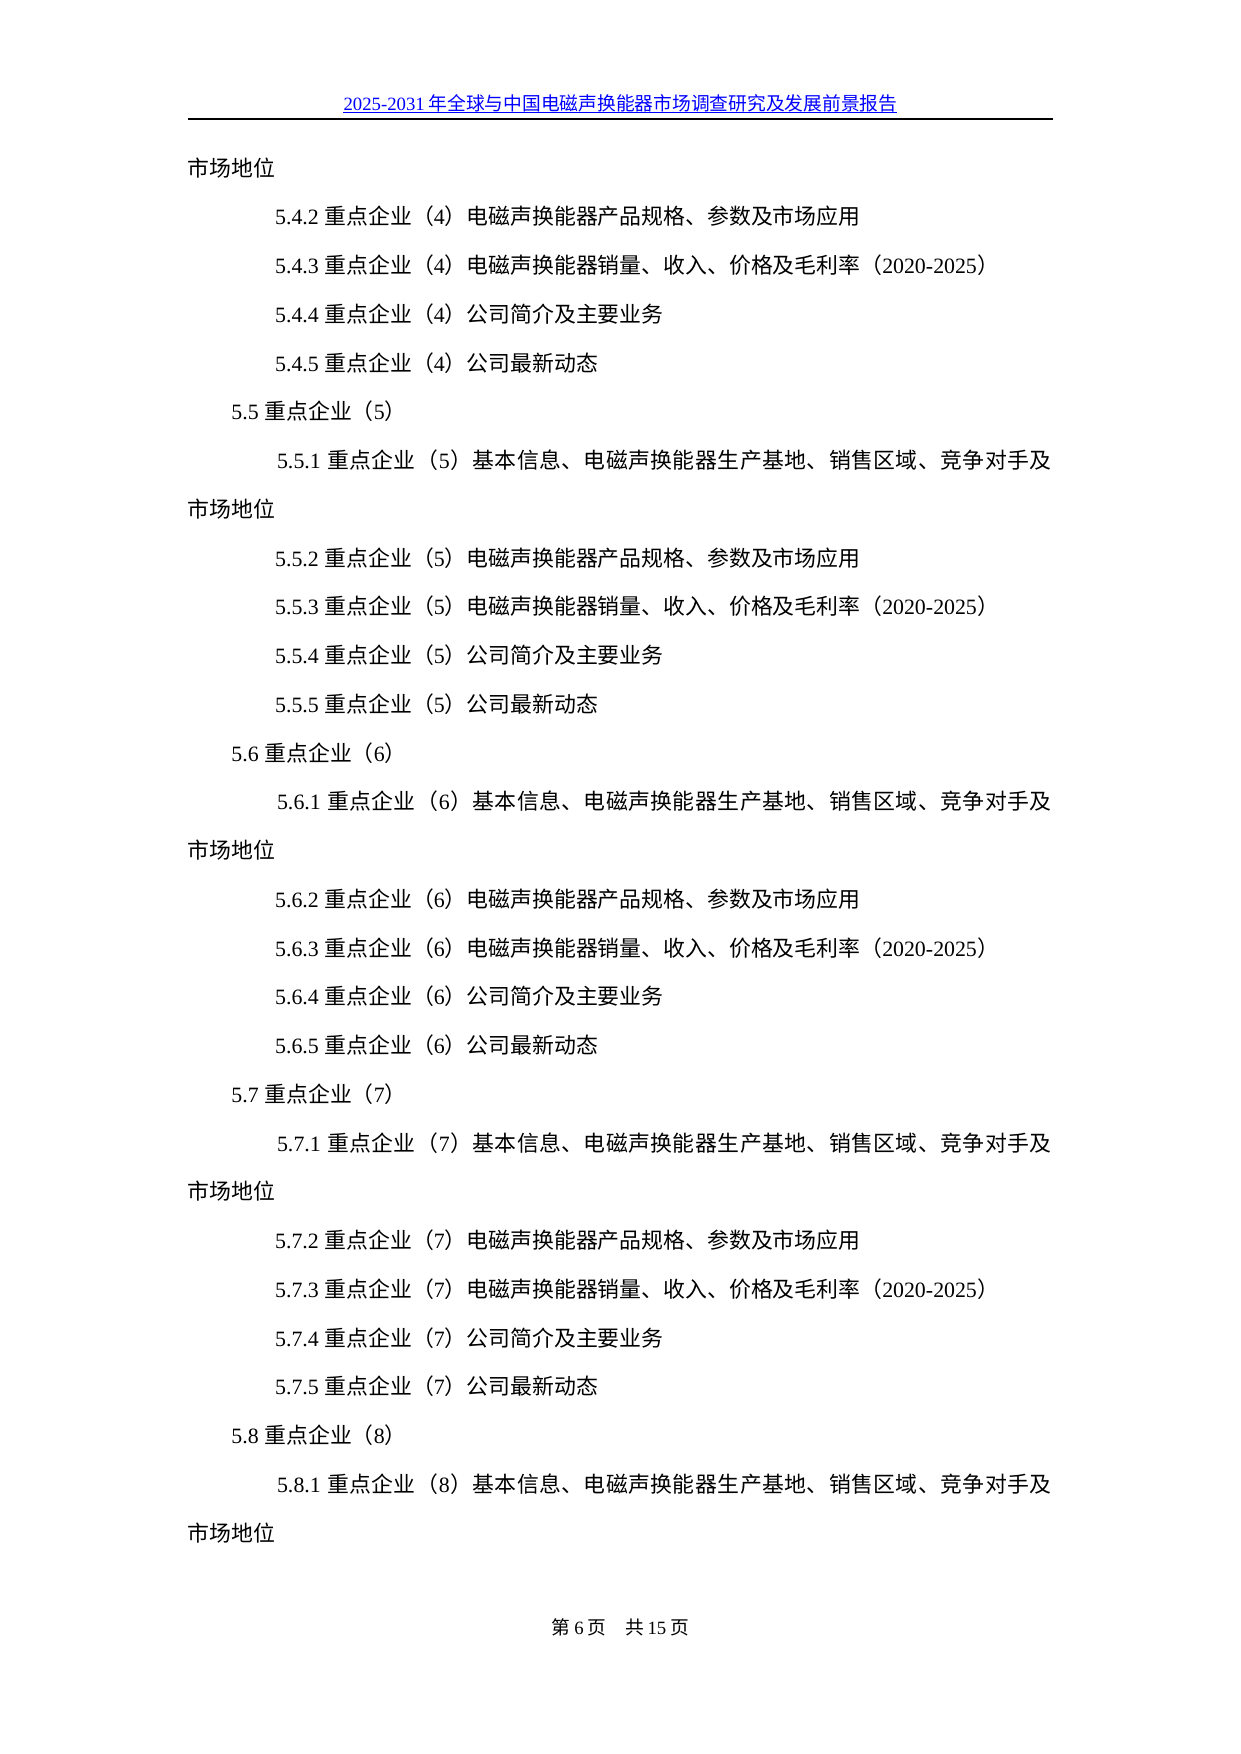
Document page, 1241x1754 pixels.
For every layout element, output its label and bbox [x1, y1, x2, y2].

text [187, 150, 1053, 1548]
